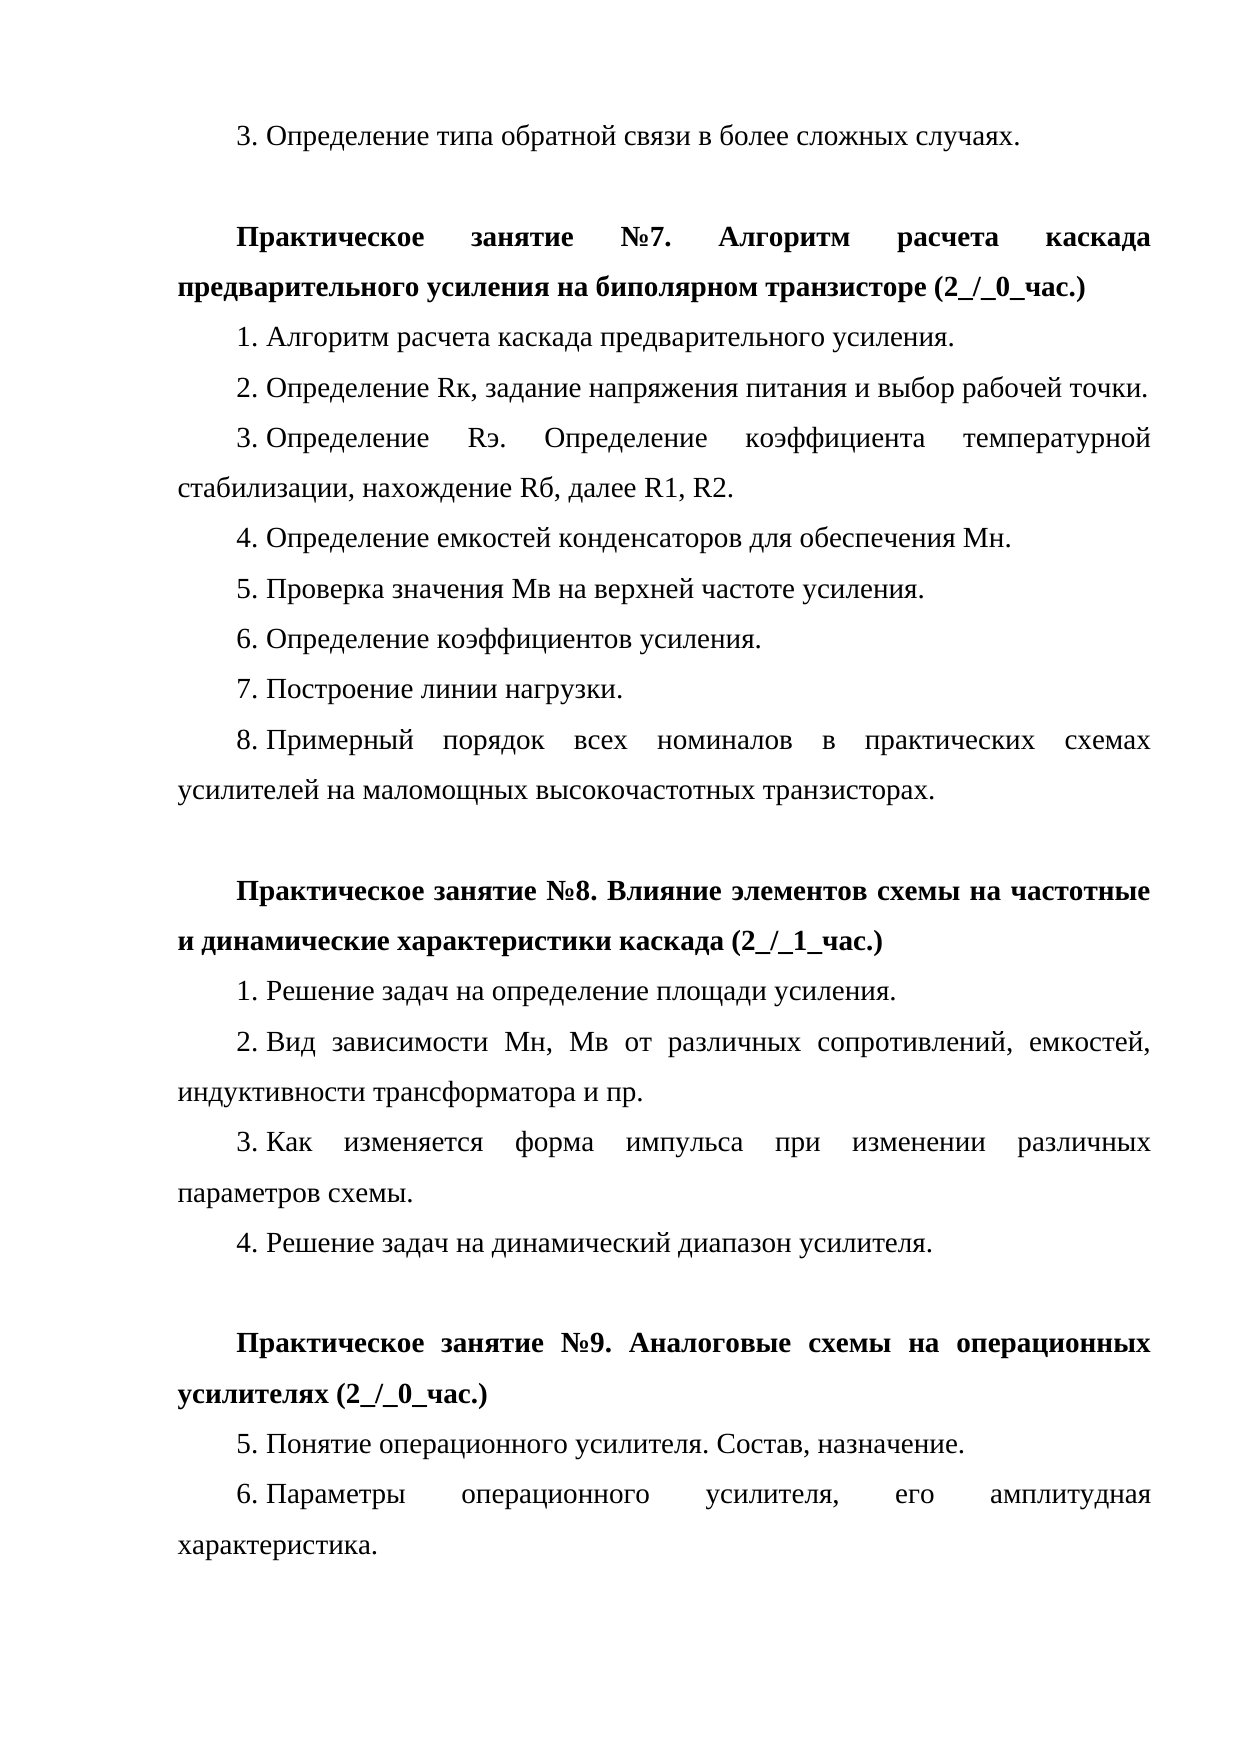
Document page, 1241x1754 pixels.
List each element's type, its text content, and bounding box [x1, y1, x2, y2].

text Практическое занятие №9. Аналоговые схемы на операционных усилителях (2_/_0_час.) [177, 1326, 1152, 1409]
list Определение коэффициентов усиления. [177, 621, 1152, 655]
list Понятие операционного усилителя. Состав, назначение. [177, 1426, 1152, 1460]
list Вид зависимости Мн, Мв от различных сопротивлений, емкостей, индуктивности трансформатора и пр. [177, 1024, 1152, 1108]
list Определение Rк, задание напряжения питания и выбор рабочей точки. [177, 370, 1152, 403]
list Определение емкостей конденсаторов для обеспечения Мн. [177, 521, 1152, 554]
list Алгоритм расчета каскада предварительного усиления. [177, 319, 1152, 353]
list Решение задач на определение площади усиления. [177, 973, 1152, 1007]
list Построение линии нагрузки. [177, 672, 1152, 705]
text Практическое занятие №8. Влияние элементов схемы на частотные и динамические характеристики каскада (2_/_1_час.) [177, 873, 1152, 957]
list Определение типа обратной связи в более сложных случаях. [177, 118, 1152, 152]
list Решение задач на динамический диапазон усилителя. [177, 1225, 1152, 1258]
list Как изменяется форма импульса при изменении различных параметров схемы. [177, 1124, 1152, 1208]
list Определение Rэ. Определение коэффициента температурной стабилизации, нахождение Rб, далее R1, R2. [177, 420, 1152, 504]
list Проверка значения Мв на верхней частоте усиления. [177, 571, 1152, 604]
list Параметры операционного усилителя, его амплитудная характеристика. [177, 1477, 1152, 1560]
text Практическое занятие №7. Алгоритм расчета каскада предварительного усиления на биполярном транзисторе (2_/_0_час.) [177, 219, 1152, 303]
list Примерный порядок всех номиналов в практических схемах усилителей на маломощных высокочастотных транзисторах. [177, 722, 1152, 806]
